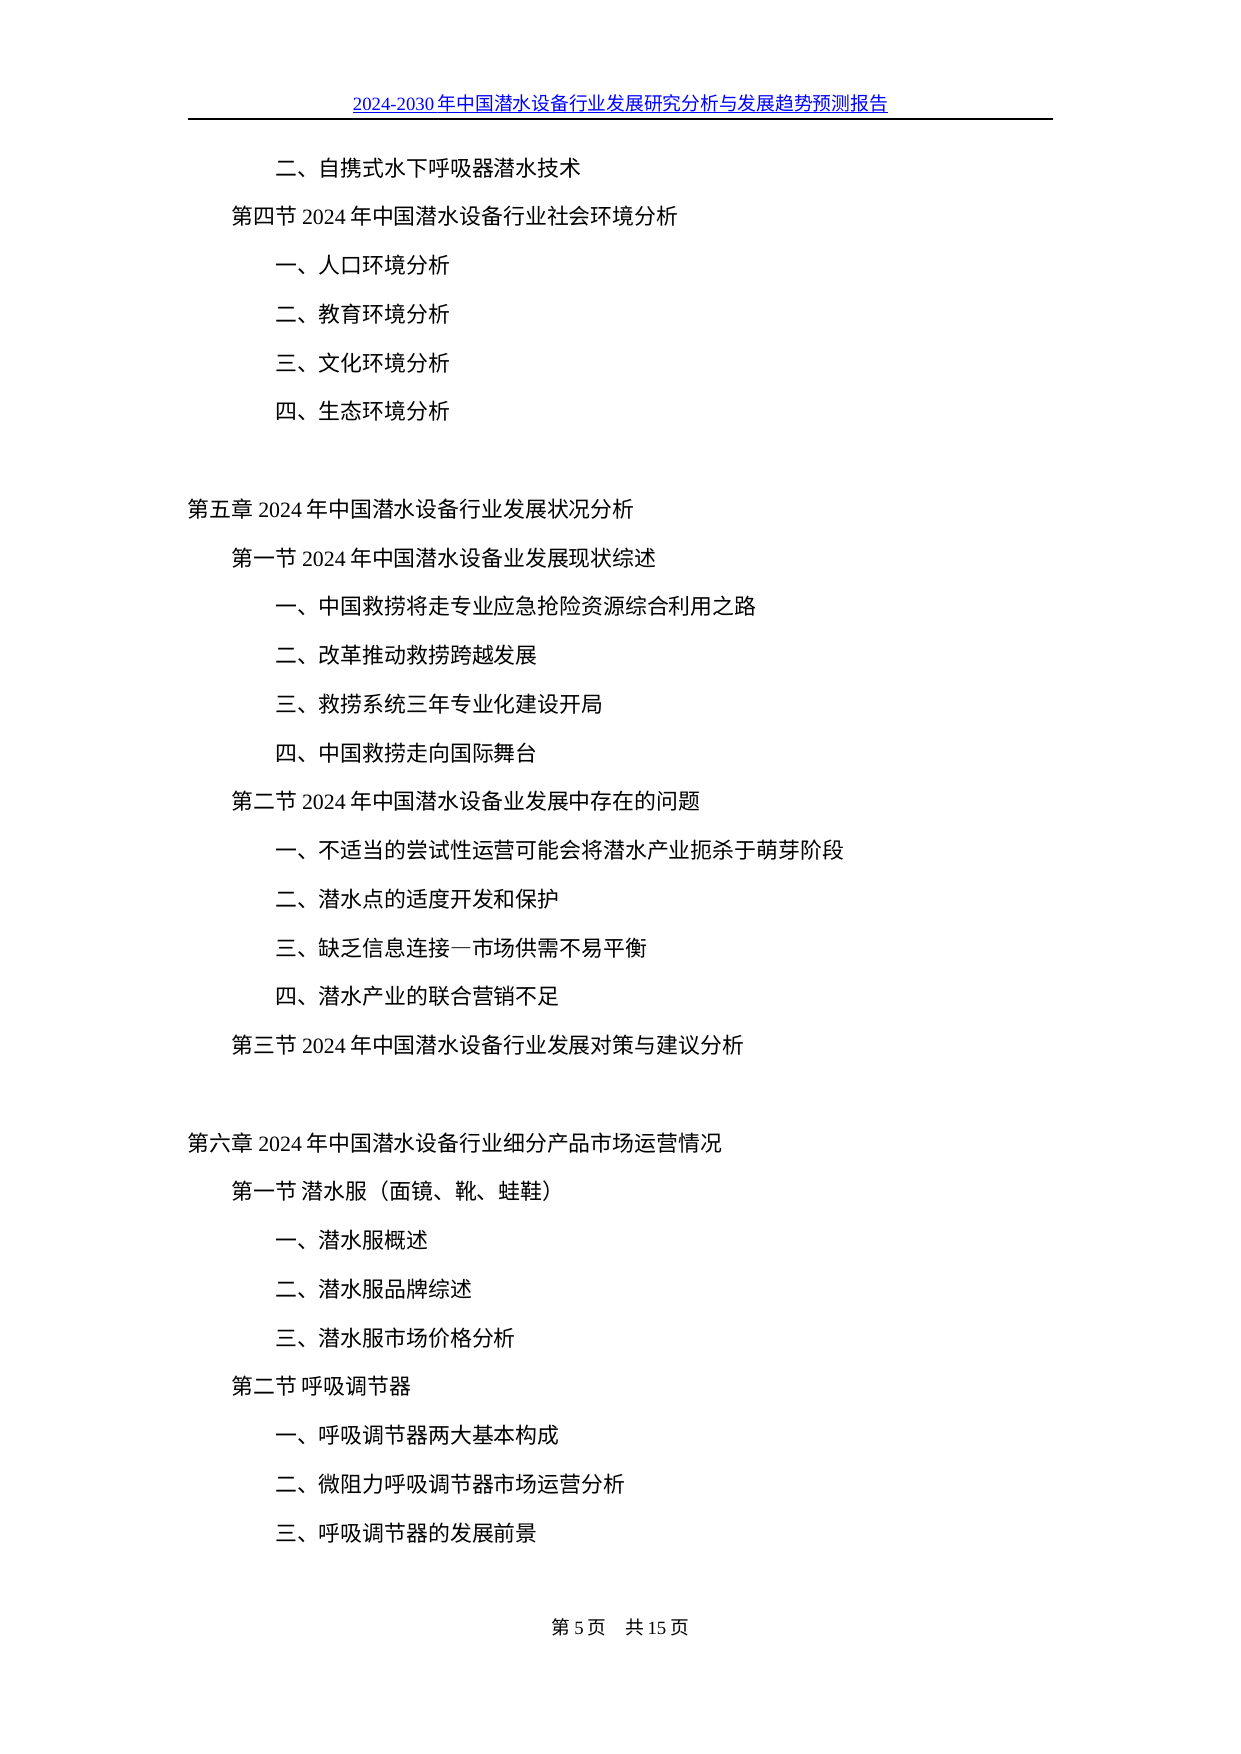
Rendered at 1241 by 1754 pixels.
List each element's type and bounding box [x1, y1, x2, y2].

text [187, 150, 1053, 1548]
